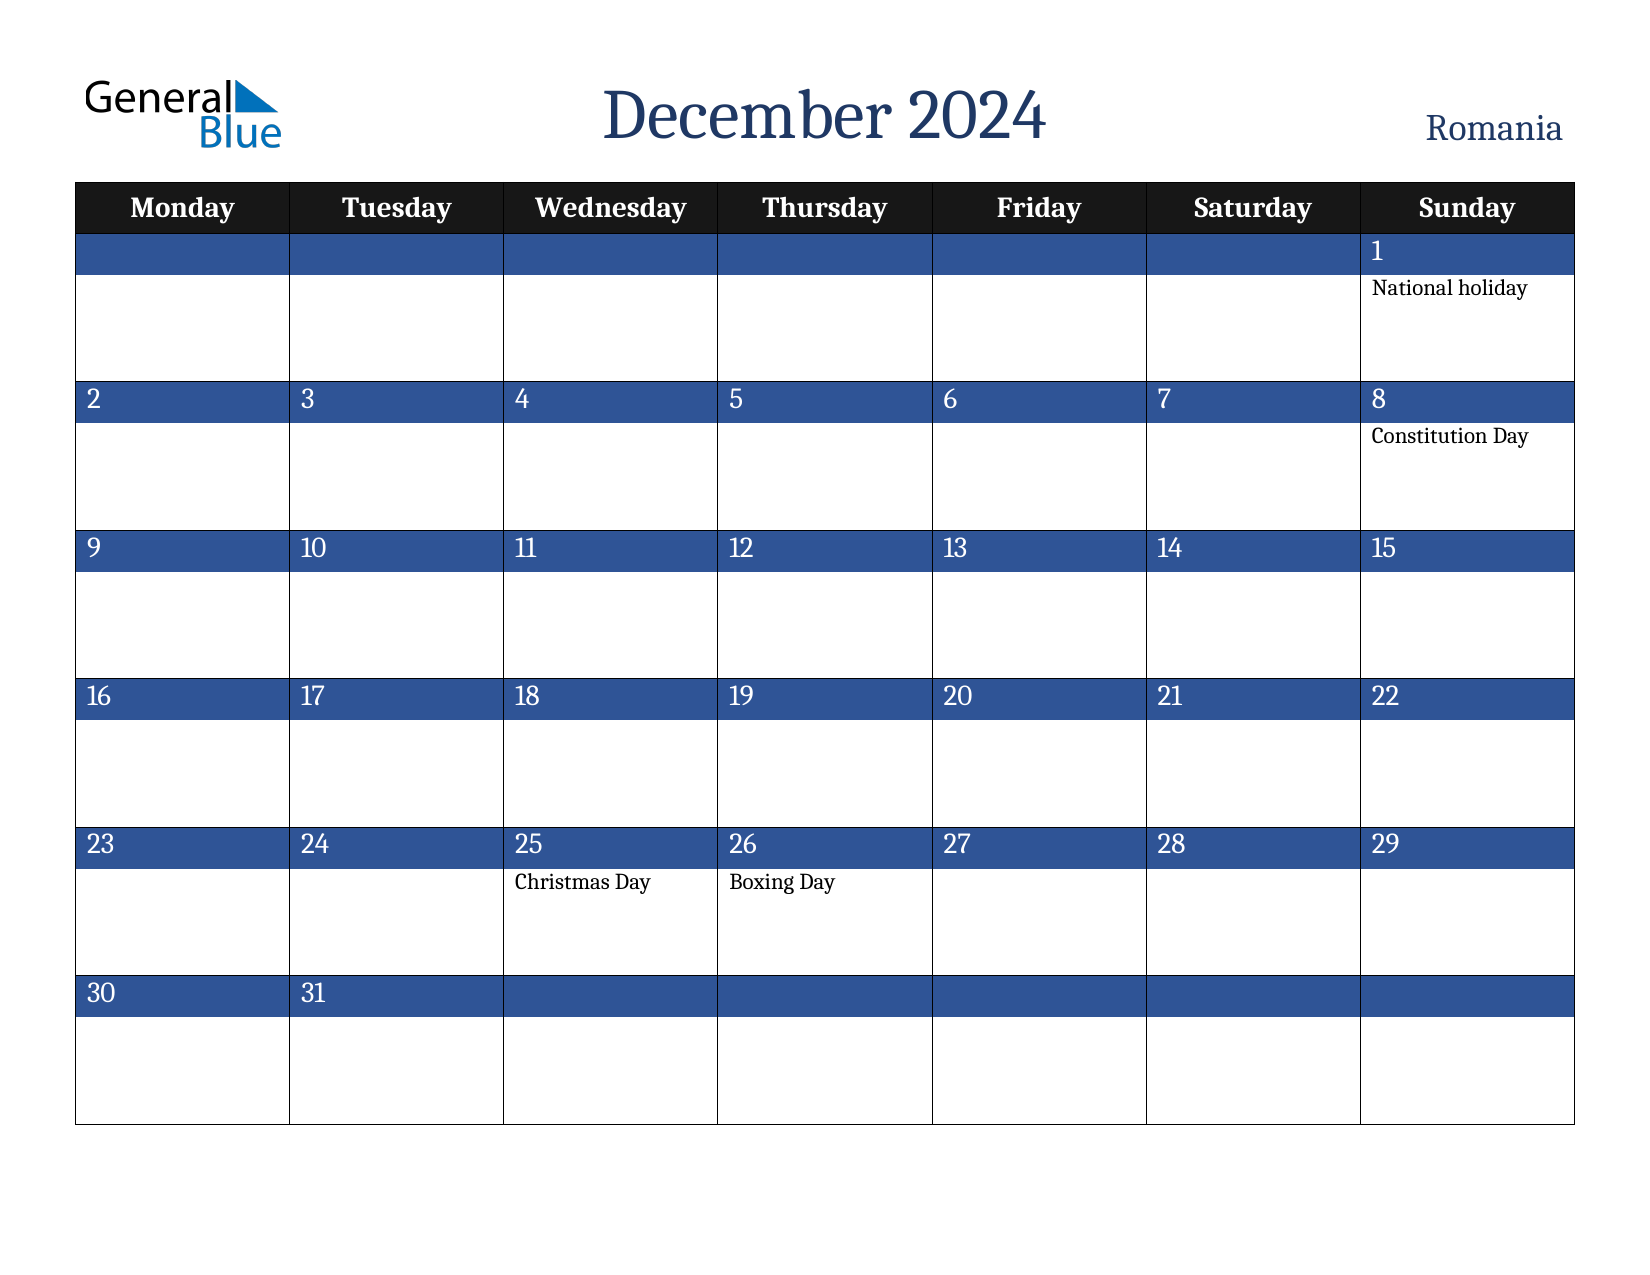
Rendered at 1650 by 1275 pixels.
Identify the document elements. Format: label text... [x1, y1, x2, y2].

table_cell [290, 720, 503, 827]
table_cell [76, 572, 289, 678]
table_cell [290, 869, 503, 975]
table_cell [933, 572, 1146, 678]
table_cell [1147, 1017, 1360, 1123]
table_cell [76, 869, 289, 975]
table_cell 2 [76, 382, 289, 423]
table_cell 3 [290, 382, 503, 423]
table_cell 16 [76, 679, 289, 720]
table_cell 17 [290, 679, 503, 720]
table_cell [718, 720, 932, 827]
table_cell [1361, 572, 1574, 678]
table_cell 26 [718, 828, 932, 869]
table_cell [933, 423, 1146, 530]
table_cell [504, 1017, 717, 1123]
table_cell [1147, 275, 1360, 381]
table_cell [718, 1017, 932, 1123]
table_cell [76, 1017, 289, 1123]
table_cell Tuesday [290, 183, 503, 233]
table_cell Christmas Day [504, 869, 717, 975]
table_header [76, 75, 503, 182]
table_cell [718, 275, 932, 381]
table_cell 20 [933, 679, 1146, 720]
table_cell Thursday [718, 183, 932, 233]
table_cell 13 [933, 531, 1146, 572]
table_cell 12 [718, 531, 932, 572]
table_cell Boxing Day [718, 869, 932, 975]
picture [86, 80, 281, 148]
table_cell National holiday [1361, 275, 1574, 381]
table_cell [504, 572, 717, 678]
table_cell 18 [504, 679, 717, 720]
table_cell 14 [1147, 531, 1360, 572]
table_cell 4 [504, 382, 717, 423]
table_cell [504, 275, 717, 381]
table_cell 7 [1147, 382, 1360, 423]
table_cell [290, 572, 503, 678]
table_cell [76, 720, 289, 827]
table_cell [76, 423, 289, 530]
table_cell [290, 234, 503, 275]
table_cell 9 [76, 531, 289, 572]
table_cell 6 [933, 382, 1146, 423]
table_cell [1147, 423, 1360, 530]
table_cell 30 [76, 976, 289, 1017]
table_cell [933, 976, 1146, 1017]
table_cell [1147, 869, 1360, 975]
table_cell [290, 275, 503, 381]
table_header December 2024 [504, 75, 1146, 182]
table_cell 24 [290, 828, 503, 869]
table_cell 29 [1361, 828, 1574, 869]
table_cell 19 [718, 679, 932, 720]
table_cell Constitution Day [1361, 423, 1574, 530]
table_cell [933, 720, 1146, 827]
table_cell [1147, 976, 1360, 1017]
table_cell [933, 1017, 1146, 1123]
table_cell 1 [1361, 234, 1574, 275]
table_cell 31 [290, 976, 503, 1017]
table_cell [718, 234, 932, 275]
table_cell [290, 1017, 503, 1123]
table_cell 25 [504, 828, 717, 869]
table_cell 15 [1361, 531, 1574, 572]
table_cell [504, 423, 717, 530]
table_cell [504, 234, 717, 275]
table_cell [933, 234, 1146, 275]
table_cell 10 [290, 531, 503, 572]
table_cell [76, 234, 289, 275]
table_cell [1147, 720, 1360, 827]
table_cell [1361, 720, 1574, 827]
table_cell [718, 572, 932, 678]
table_cell 22 [1361, 679, 1574, 720]
table_cell [718, 976, 932, 1017]
table_cell [718, 423, 932, 530]
table_cell 11 [504, 531, 717, 572]
table_cell 8 [1361, 382, 1574, 423]
table_cell [290, 423, 503, 530]
table_cell [504, 976, 717, 1017]
table_cell [933, 869, 1146, 975]
table_cell Saturday [1147, 183, 1360, 233]
table_header Romania [1146, 75, 1574, 182]
table_cell 23 [76, 828, 289, 869]
table_cell Monday [76, 183, 289, 233]
table_cell [1361, 1017, 1574, 1123]
table_cell [1147, 234, 1360, 275]
table_cell [933, 275, 1146, 381]
table_cell [1361, 869, 1574, 975]
table_cell 28 [1147, 828, 1360, 869]
table_cell [76, 275, 289, 381]
table_cell Friday [933, 183, 1146, 233]
table_cell [1361, 976, 1574, 1017]
table_cell 27 [933, 828, 1146, 869]
table_cell [1147, 572, 1360, 678]
table_cell 21 [1147, 679, 1360, 720]
table_cell Sunday [1361, 183, 1574, 233]
table_cell [504, 720, 717, 827]
table_cell Wednesday [504, 183, 717, 233]
table_cell 5 [718, 382, 932, 423]
